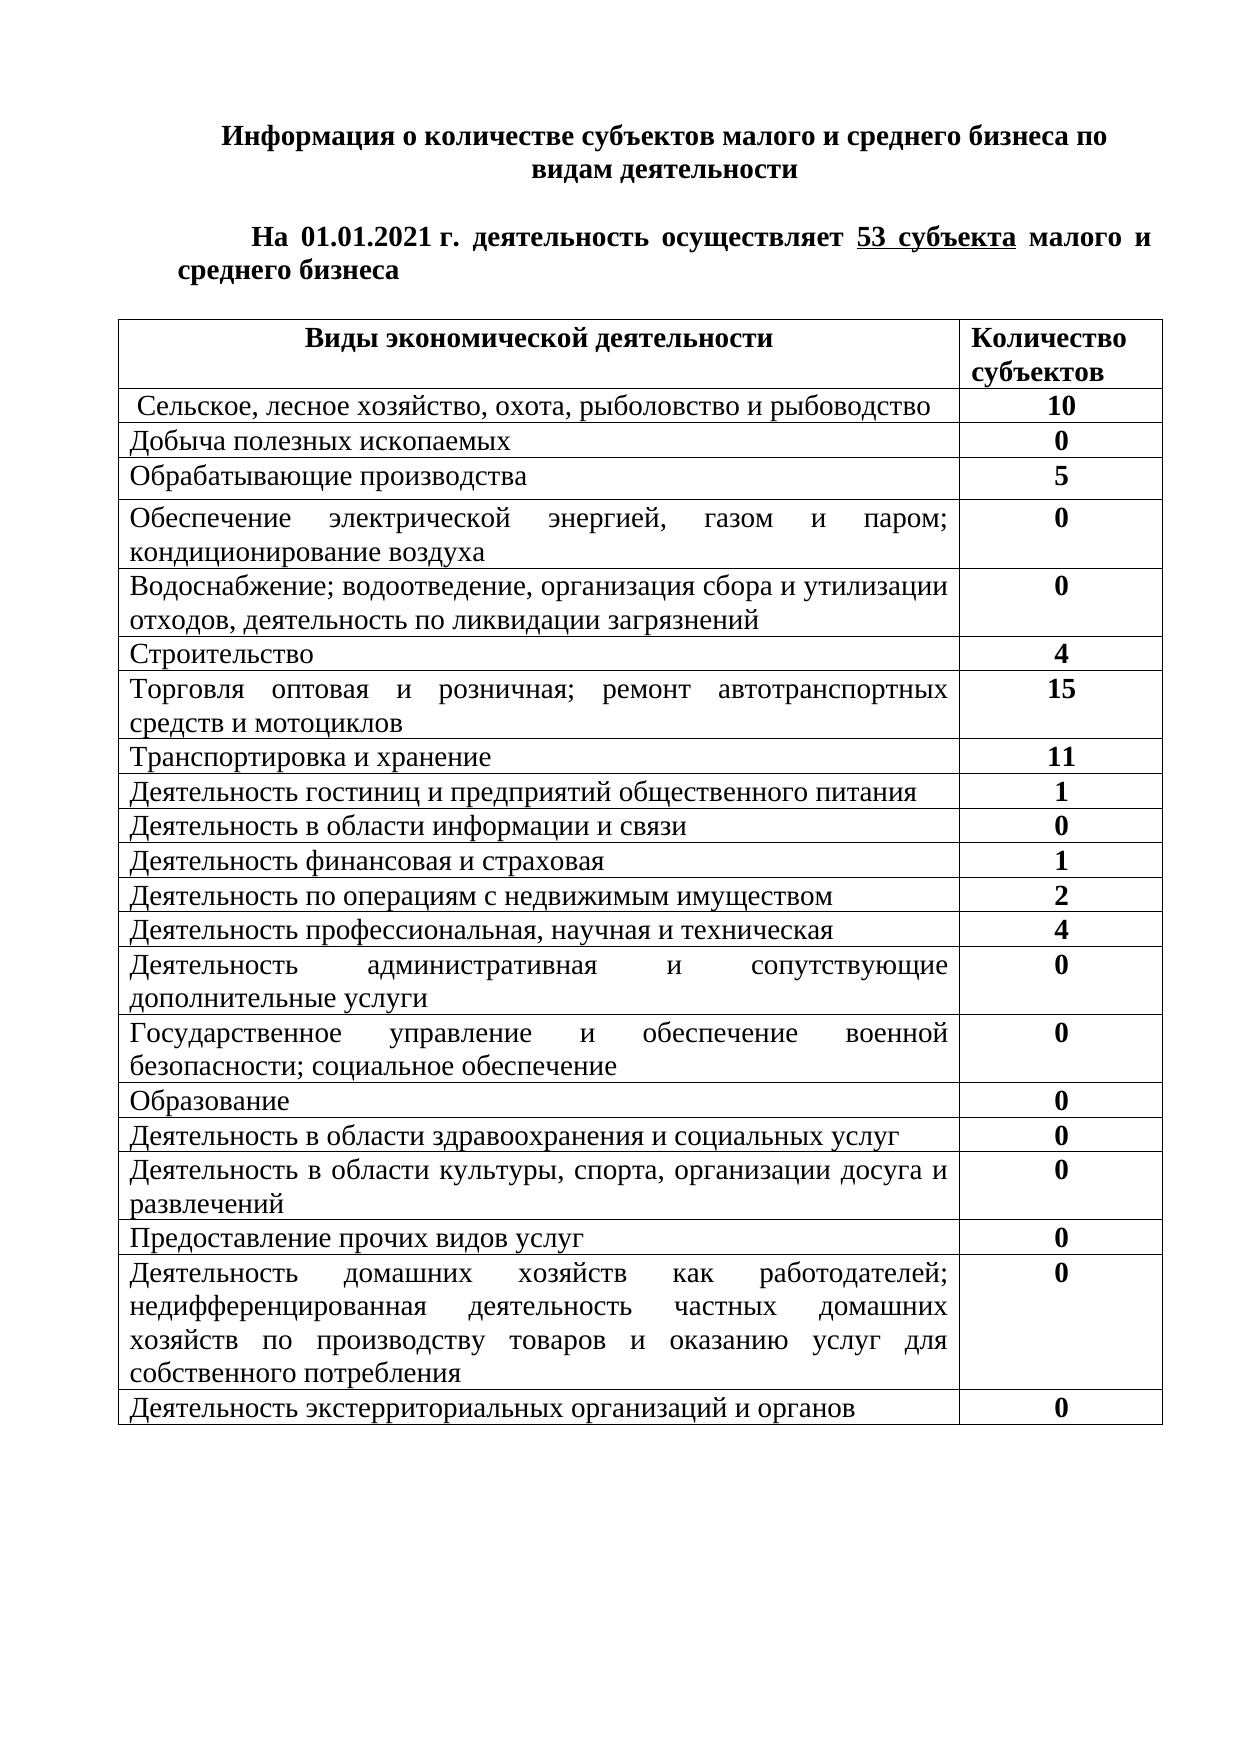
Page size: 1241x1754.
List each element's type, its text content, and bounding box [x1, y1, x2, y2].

table_cell Деятельность гостиниц и предприятий общественного питания [119, 774, 959, 807]
table_cell 1 [960, 774, 1162, 807]
table_cell Обеспечение электрической энергией, газом и паром; кондиционирование воздуха [119, 500, 959, 567]
table_header Виды экономической деятельности [119, 320, 959, 387]
table_cell Добыча полезных ископаемых [119, 423, 959, 457]
table_cell 0 [960, 423, 1162, 457]
table_cell 0 [960, 500, 1162, 567]
table_cell Образование [119, 1083, 959, 1117]
table_cell Предоставление прочих видов услуг [119, 1220, 959, 1254]
table_cell 1 [960, 843, 1162, 877]
table_cell 4 [960, 912, 1162, 946]
table_cell Обрабатывающие производства [119, 458, 959, 499]
table_cell Деятельность профессиональная, научная и техническая [119, 912, 959, 946]
table_header Количество субъектов [960, 320, 1162, 387]
table_cell 0 [960, 1118, 1162, 1151]
table_cell 0 [960, 947, 1162, 1014]
table_cell 0 [960, 1220, 1162, 1254]
table_cell Деятельность домашних хозяйств как работодателей; недифференцированная деятельность частных домашних хозяйств по производству товаров и оказанию услуг для собственного потребления [119, 1255, 959, 1389]
table_cell Деятельность в области информации и связи [119, 809, 959, 842]
table_cell Строительство [119, 637, 959, 670]
table_cell 11 [960, 739, 1162, 773]
table_cell Государственное управление и обеспечение военной безопасности; социальное обеспечение [119, 1015, 959, 1082]
table_cell 5 [960, 458, 1162, 499]
table_cell Деятельность финансовая и страховая [119, 843, 959, 877]
table_cell 15 [960, 671, 1162, 738]
text Информация о количестве субъектов малого и среднего бизнеса по видам деятельности [177, 118, 1152, 185]
table_cell 4 [960, 637, 1162, 670]
table_cell 10 [960, 389, 1162, 422]
table_cell Транспортировка и хранение [119, 739, 959, 773]
table_cell Деятельность в области здравоохранения и социальных услуг [119, 1118, 959, 1151]
table_cell 0 [960, 1390, 1162, 1424]
table_cell 2 [960, 878, 1162, 911]
table_cell 0 [960, 1255, 1162, 1389]
table_cell Деятельность административная и сопутствующие дополнительные услуги [119, 947, 959, 1014]
table_cell 0 [960, 1015, 1162, 1082]
table_cell Торговля оптовая и розничная; ремонт автотранспортных средств и мотоциклов [119, 671, 959, 738]
table_cell Деятельность в области культуры, спорта, организации досуга и развлечений [119, 1152, 959, 1219]
table_cell 0 [960, 1083, 1162, 1117]
table_cell Сельское, лесное хозяйство, охота, рыболовство и рыбоводство [119, 389, 959, 422]
table_cell 0 [960, 1152, 1162, 1219]
text На 01.01.2021 г. деятельность осуществляет 53 субъекта малого и среднего бизнеса [177, 219, 1152, 286]
table_cell 0 [960, 569, 1162, 636]
table_cell Водоснабжение; водоотведение, организация сбора и утилизации отходов, деятельность по ликвидации загрязнений [119, 569, 959, 636]
table_cell 0 [960, 809, 1162, 842]
table_cell Деятельность по операциям с недвижимым имуществом [119, 878, 959, 911]
table_cell Деятельность экстерриториальных организаций и органов [119, 1390, 959, 1424]
